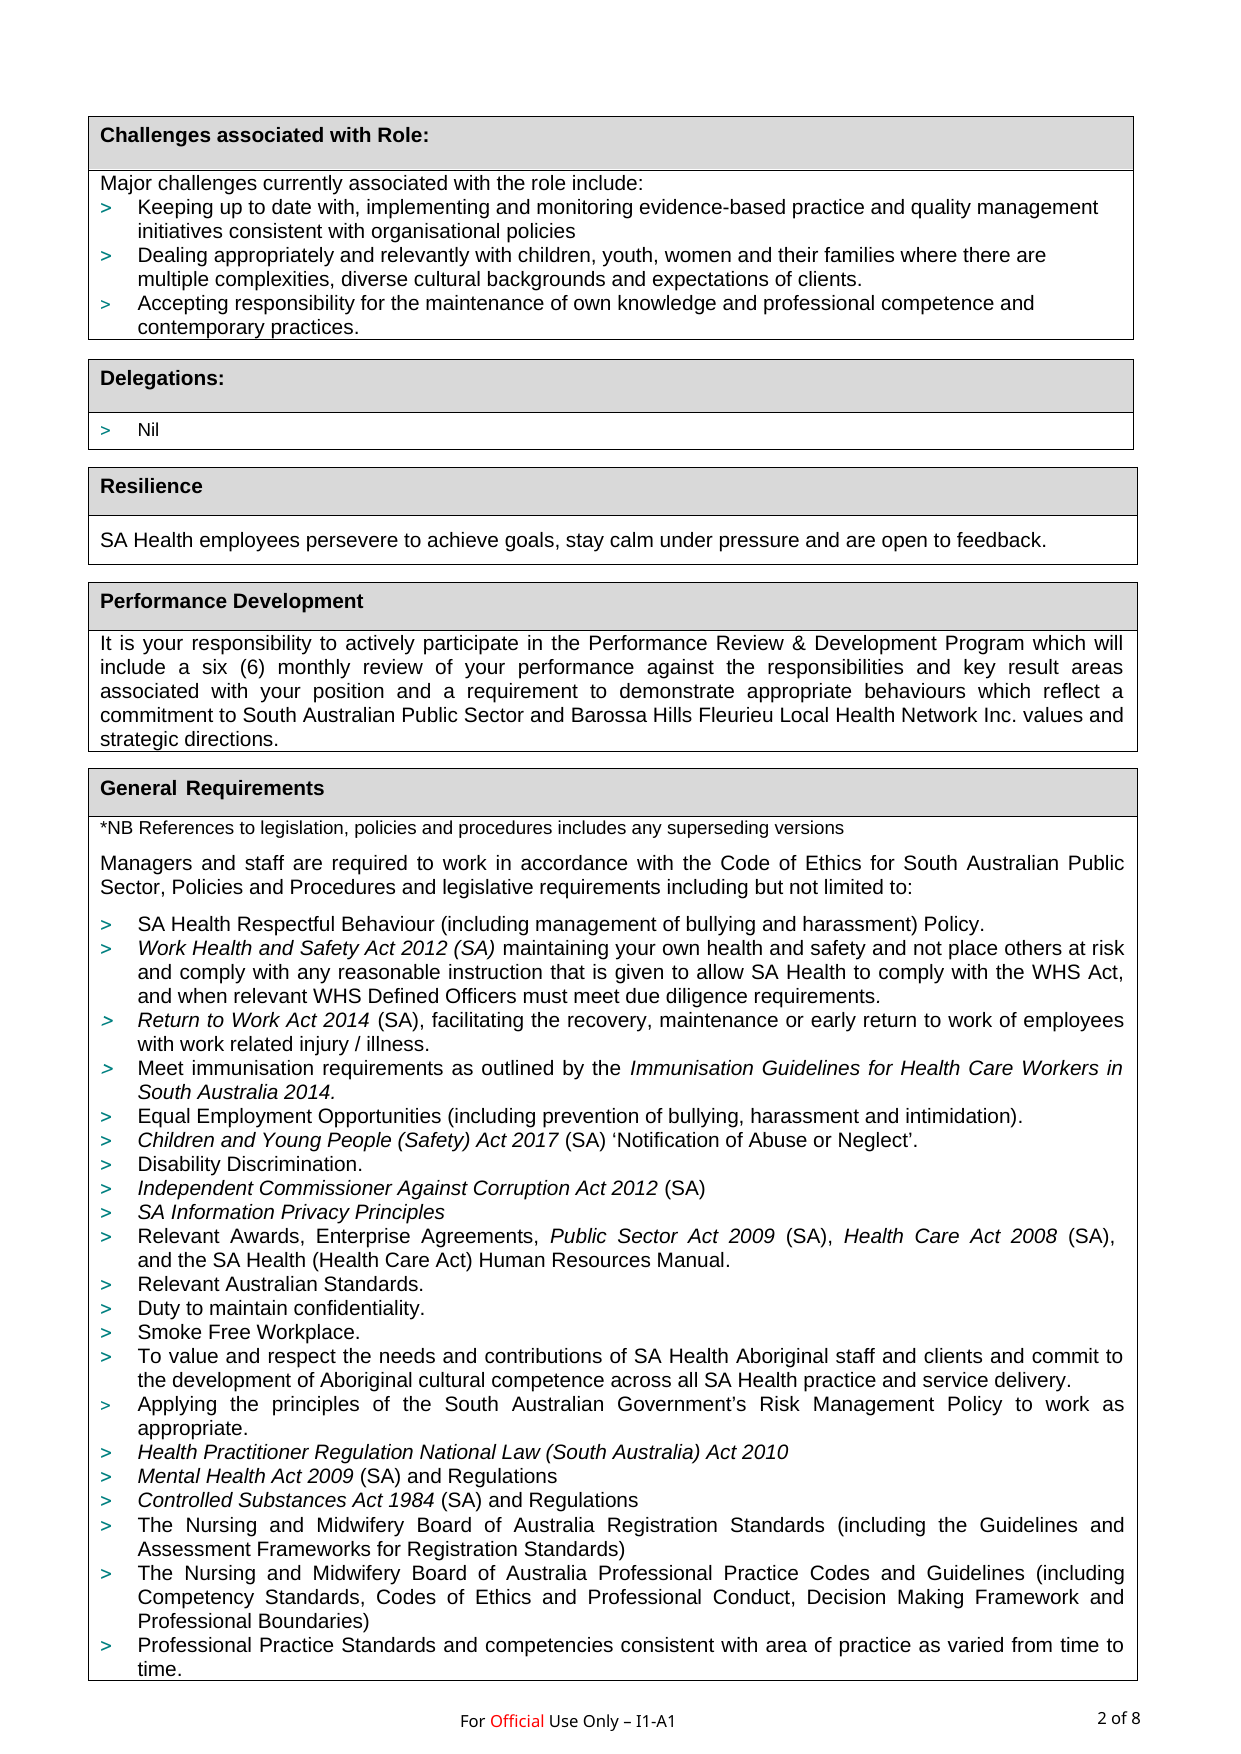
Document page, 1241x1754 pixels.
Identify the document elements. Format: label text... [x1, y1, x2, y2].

table_cell It is your responsibility to actively participate in the Performance Review & Development Program which will include a six (6) monthly review of your performance against the responsibilities and key result areas associated with your position and a requirement to demonstrate appropriate behaviours which reflect a commitment to South Australian Public Sector and Barossa Hills Fleurieu Local Health Network Inc. values and strategic directions. [89, 631, 1137, 751]
table_header Challenges associated with Role: [89, 117, 1133, 169]
table_cell SA Health employees persevere to achieve goals, stay calm under pressure and are open to feedback. [89, 516, 1137, 564]
table_header General Requirements [89, 769, 1137, 816]
table_header Performance Development [89, 583, 1137, 630]
table_header Resilience [89, 468, 1137, 515]
table_cell Major challenges currently associated with the role include: Keeping up to date with, implementing and monitoring evidence-based practice and quality management initiatives consistent with organisational policies Dealing appropriately and relevantly with children, youth, women and their families where there are multiple complexities, diverse cultural backgrounds and expectations of clients. Accepting responsibility for the maintenance of own knowledge and professional competence and contemporary practices. [89, 171, 1133, 338]
table_header Delegations: [89, 360, 1133, 412]
table_cell Nil [89, 413, 1133, 449]
